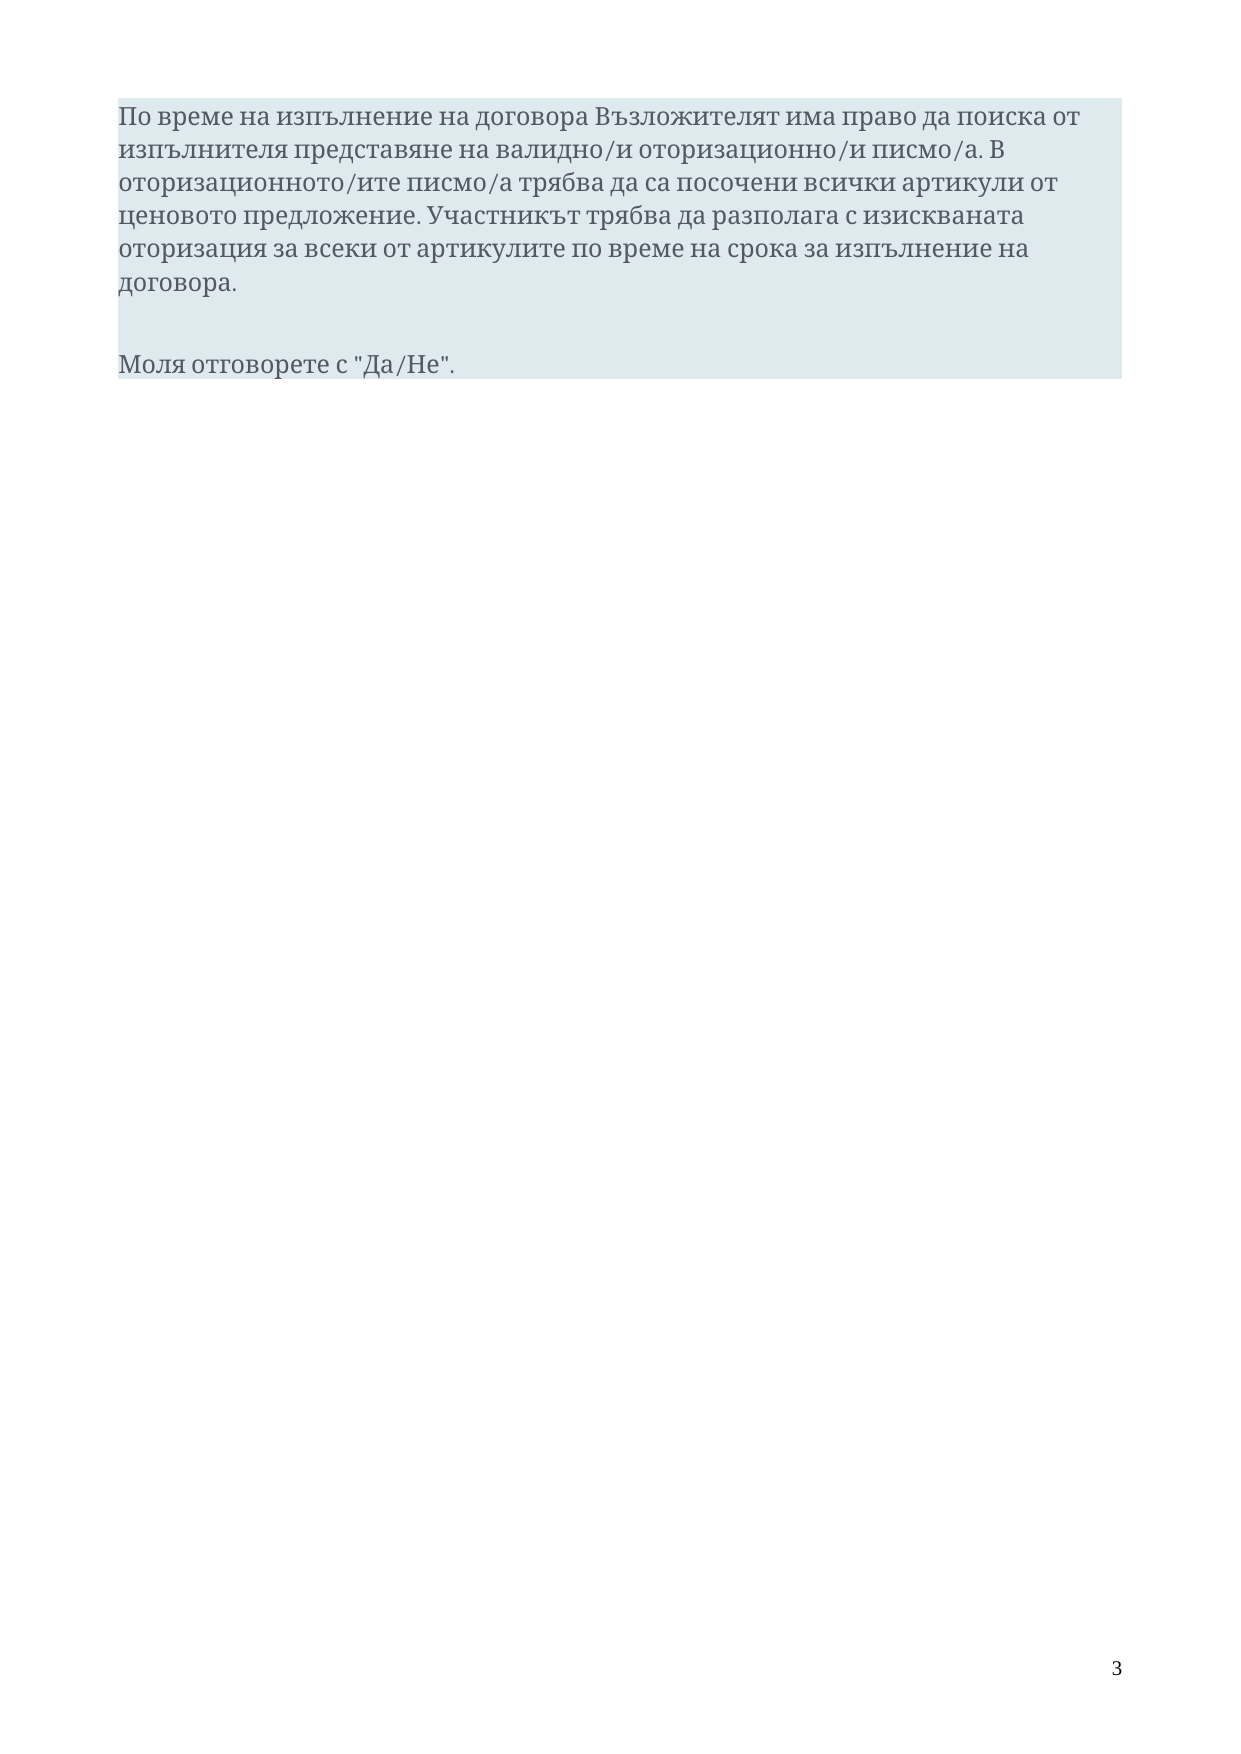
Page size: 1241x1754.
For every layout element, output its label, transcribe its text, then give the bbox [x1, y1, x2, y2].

text Моля отговорете с "Да/Не". [118, 346, 1122, 379]
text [118, 98, 1122, 297]
